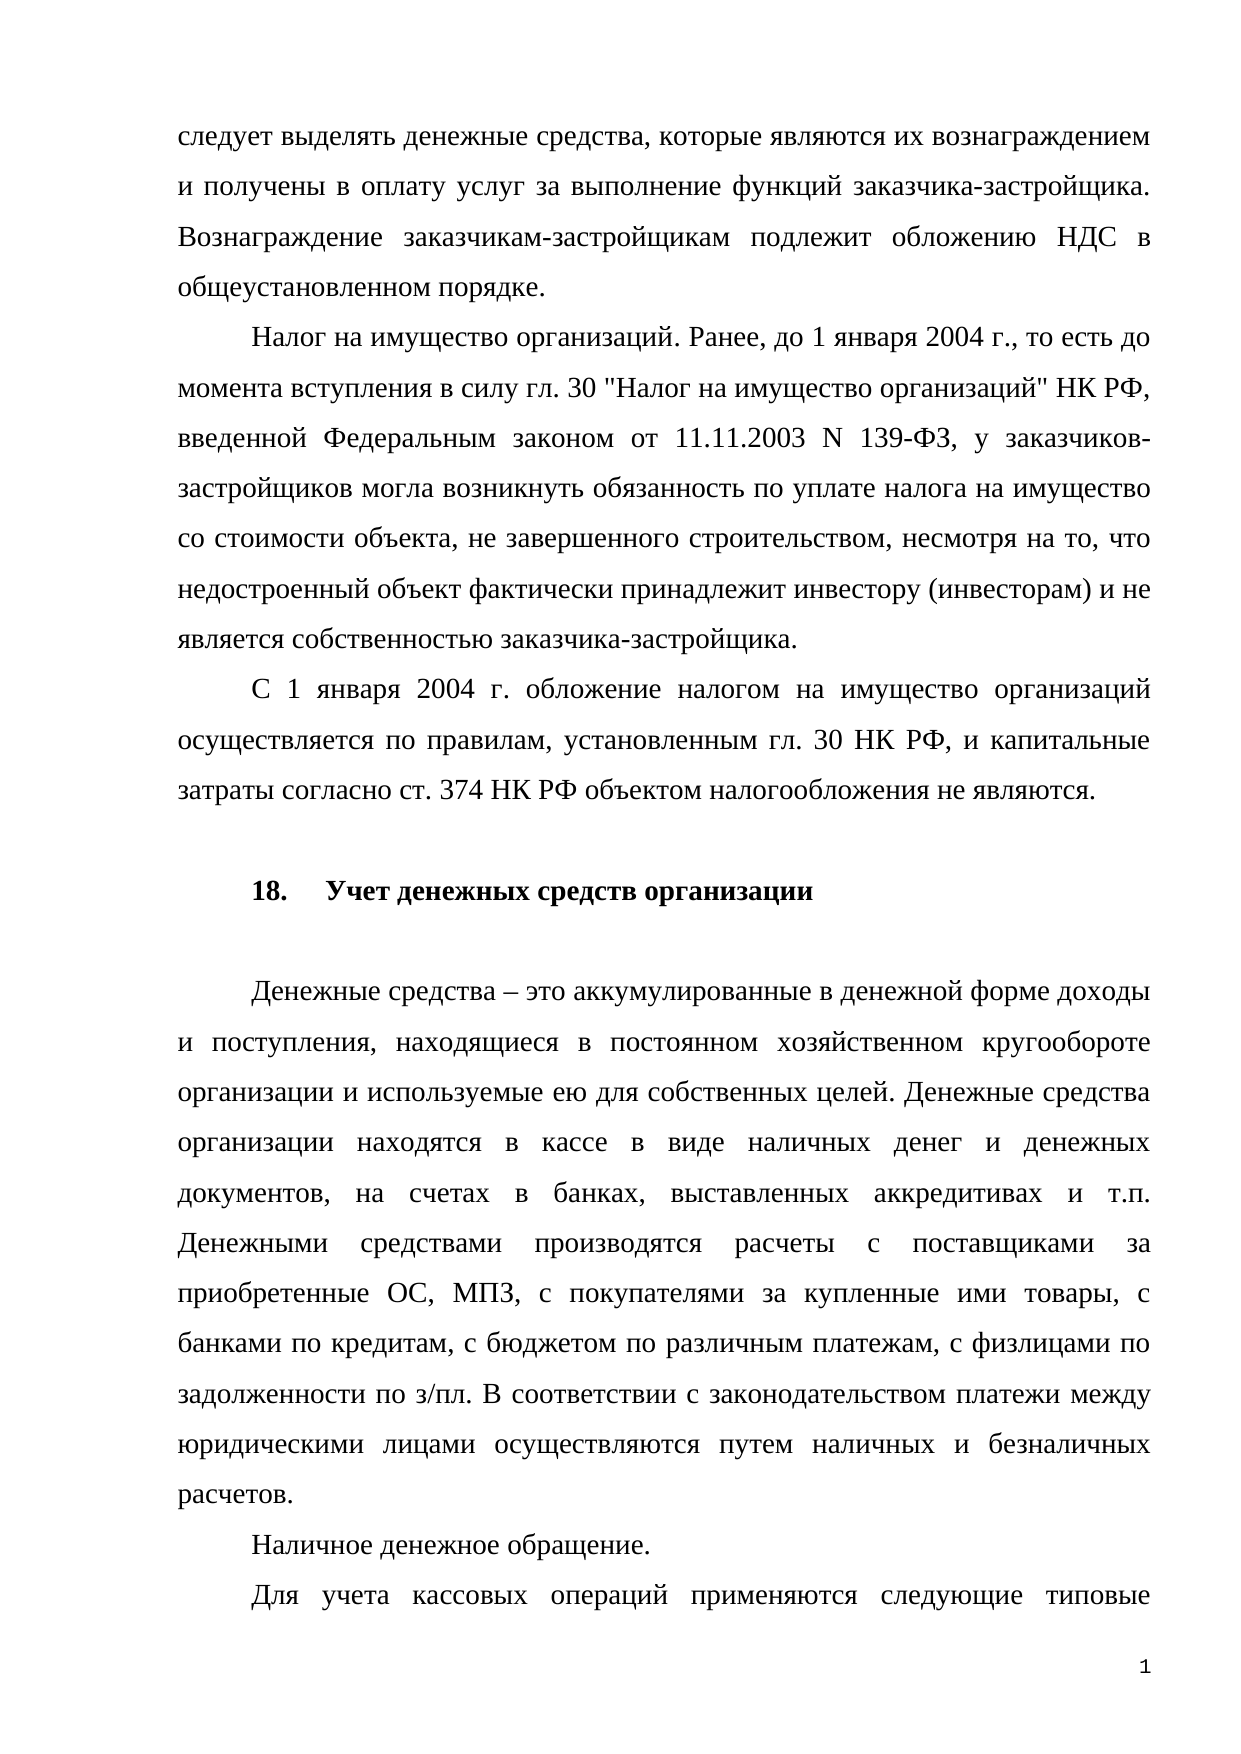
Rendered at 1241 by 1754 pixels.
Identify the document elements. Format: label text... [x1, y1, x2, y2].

text Наличное денежное обращение. [177, 1527, 1152, 1560]
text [177, 118, 1152, 303]
text Налог на имущество организаций. Ранее, до 1 января ., то есть до момента вступления в силу гл. 30 "Налог на имущество организаций" НК РФ, введенной Федеральным законом от 11.11.2003 N 139-ФЗ, у заказчиков-застройщиков могла возникнуть обязанность по уплате налога на имущество со стоимости объекта, не завершенного строительством, несмотря на то, что недостроенный объект фактически принадлежит инвестору (инвесторам) и не является собственностью заказчика-застройщика. [177, 319, 1152, 655]
text С 1 января . обложение налогом на имущество организаций осуществляется по правилам, установленным гл. 30 НК РФ, и капитальные затраты согласно ст. 374 НК РФ объектом налогообложения не являются. [177, 672, 1152, 806]
text Денежные средства – это аккумулированные в денежной форме доходы и поступления, находящиеся в постоянном хозяйственном кругообороте организации и используемые ею для собственных целей. Денежные средства организации находятся в кассе в виде наличных денег и денежных документов, на счетах в банках, выставленных аккредитивах и т.п. Денежными средствами производятся расчеты с поставщиками за приобретенные ОС, МПЗ, с покупателями за купленные ими товары, с банками по кредитам, с бюджетом по различным платежам, с физлицами по задолженности по з/пл. В соответствии с законодательством платежи между юридическими лицами осуществляются путем наличных и безналичных расчетов. [177, 973, 1152, 1510]
text 18. Учет денежных средств организации [177, 873, 1152, 906]
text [177, 1577, 1152, 1611]
